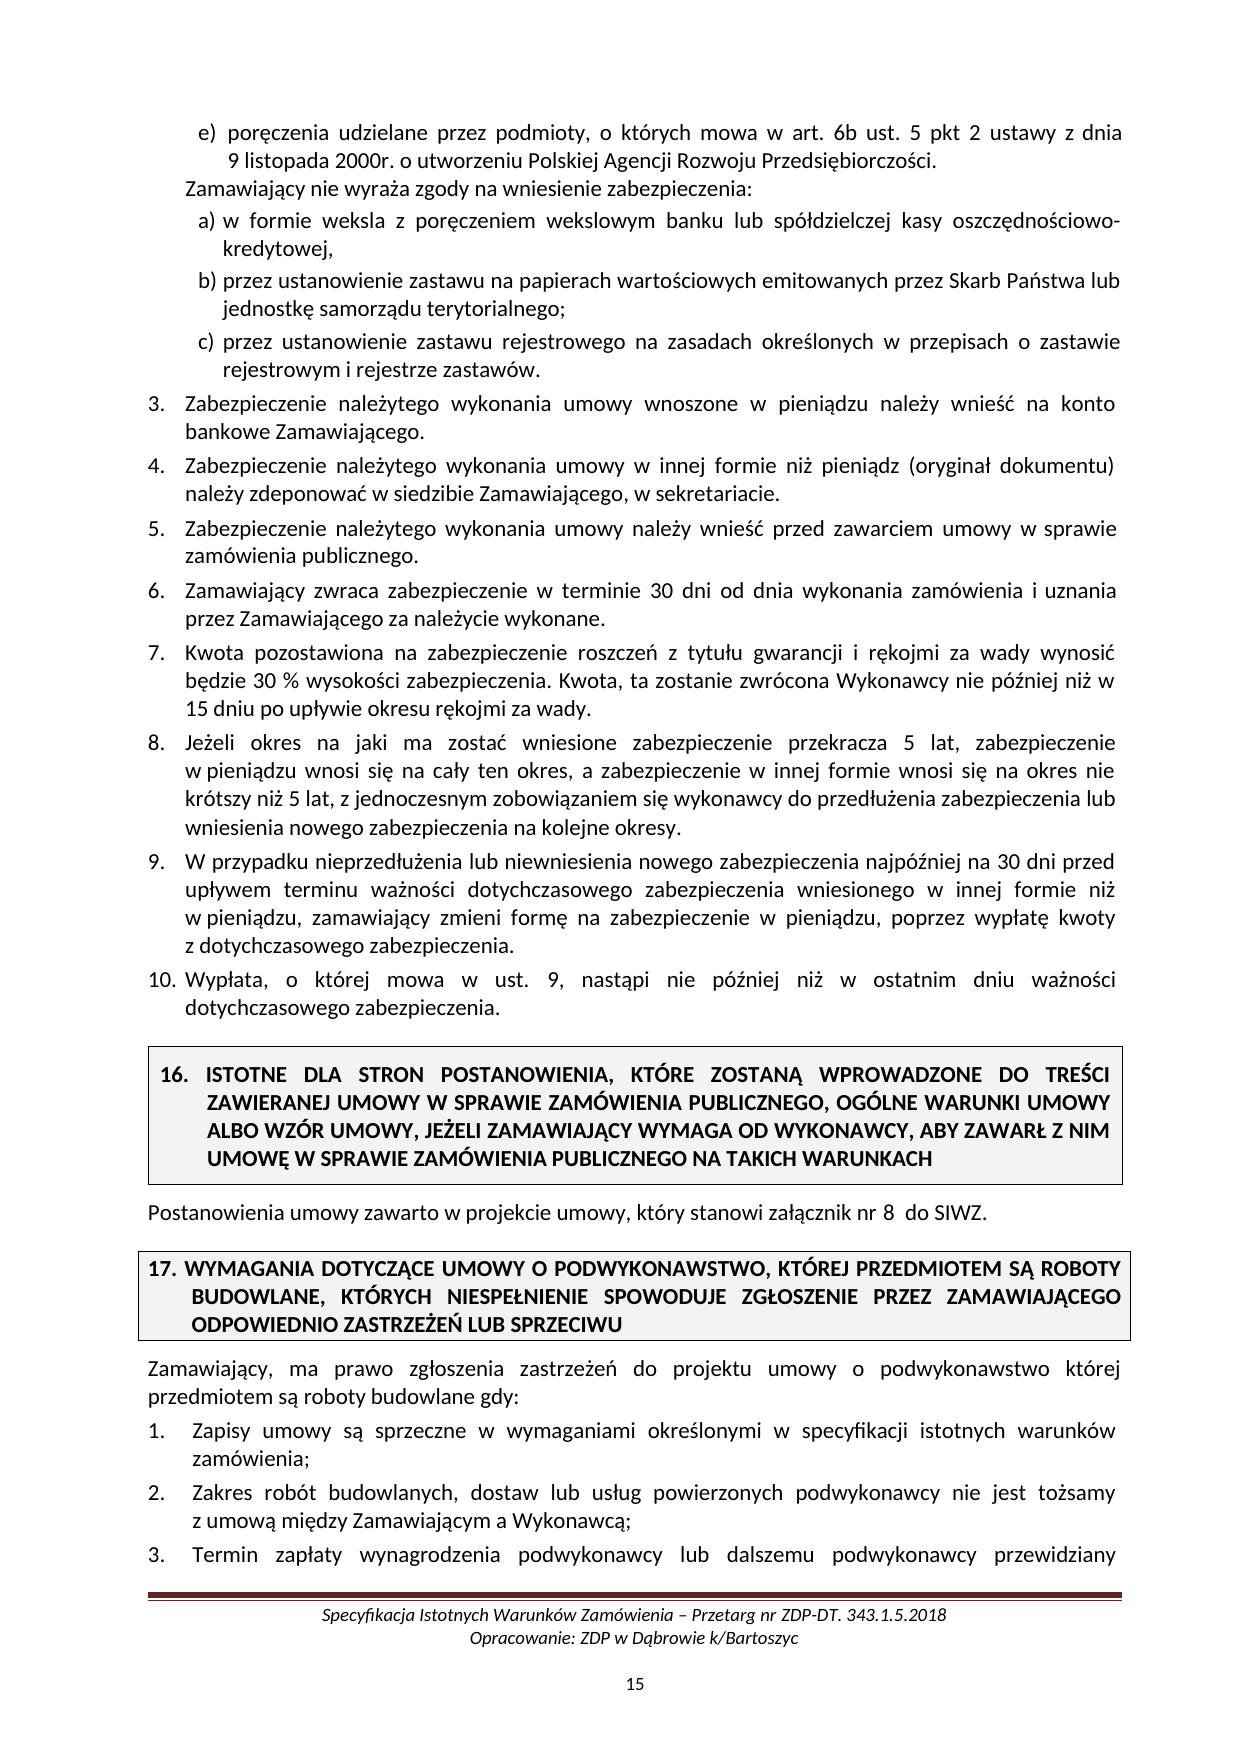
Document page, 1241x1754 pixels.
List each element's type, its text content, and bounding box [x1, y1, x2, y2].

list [148, 1541, 1117, 1569]
list Kwota pozostawiona na zabezpieczenie roszczeń z tytułu gwarancji i rękojmi za wady wynosić będzie 30 % wysokości zabezpieczenia. Kwota, ta zostanie zwrócona Wykonawcy nie później niż w 15 dniu po upływie okresu rękojmi za wady. [148, 638, 1117, 722]
list Zamawiający zwraca zabezpieczenie w terminie 30 dni od dnia wykonania zamówienia i uznania przez Zamawiającego za należycie wykonane. [148, 576, 1117, 632]
text Postanowienia umowy zawarto w projekcie umowy, który stanowi załącznik nr 8 do SIWZ. [148, 1198, 1122, 1226]
text 17. WYMAGANIA DOTYCZĄCE UMOWY O PODWYKONAWSTWO, KTÓREJ PRZEDMIOTEM SĄ ROBOTY BUDOWLANE, KTÓRYCH NIESPEŁNIENIE SPOWODUJE ZGŁOSZENIE PRZEZ ZAMAWIAJĄCEGO ODPOWIEDNIO ZASTRZEŻEŃ LUB SPRZECIWU [139, 1252, 1130, 1340]
list Zabezpieczenie należytego wykonania umowy wnoszone w pieniądzu należy wnieść na konto bankowe Zamawiającego. [148, 389, 1117, 445]
list Zabezpieczenie należytego wykonania umowy należy wnieść przed zawarciem umowy w sprawie zamówienia publicznego. [148, 514, 1117, 570]
list W przypadku nieprzedłużenia lub niewniesienia nowego zabezpieczenia najpóźniej na 30 dni przed upływem terminu ważności dotychczasowego zabezpieczenia wniesionego w innej formie niż w pieniądzu, zamawiający zmieni formę na zabezpieczenie w pieniądzu, poprzez wypłatę kwoty z dotychczasowego zabezpieczenia. [148, 847, 1117, 959]
list Jeżeli okres na jaki ma zostać wniesione zabezpieczenie przekracza 5 lat, zabezpieczenie w pieniądzu wnosi się na cały ten okres, a zabezpieczenie w innej formie wnosi się na okres nie krótszy niż 5 lat, z jednoczesnym zobowiązaniem się wykonawcy do przedłużenia zabezpieczenia lub wniesienia nowego zabezpieczenia na kolejne okresy. [148, 728, 1117, 841]
list przez ustanowienie zastawu rejestrowego na zasadach określonych w przepisach o zastawie rejestrowym i rejestrze zastawów. [198, 327, 1122, 383]
list w formie weksla z poręczeniem wekslowym banku lub spółdzielczej kasy oszczędnościowo-kredytowej, [198, 206, 1122, 262]
text Zamawiający nie wyraża zgody na wniesienie zabezpieczenia: [183, 174, 1122, 202]
list Zapisy umowy są sprzeczne w wymaganiami określonymi w specyfikacji istotnych warunków zamówienia; [148, 1416, 1117, 1472]
list Zabezpieczenie należytego wykonania umowy w innej formie niż pieniądz (oryginał dokumentu) należy zdeponować w siedzibie Zamawiającego, w sekretariacie. [148, 451, 1117, 507]
list Zakres robót budowlanych, dostaw lub usług powierzonych podwykonawcy nie jest tożsamy z umową między Zamawiającym a Wykonawcą; [148, 1478, 1117, 1534]
list przez ustanowienie zastawu na papierach wartościowych emitowanych przez Skarb Państwa lub jednostkę samorządu terytorialnego; [198, 267, 1122, 323]
list poręczenia udzielane przez podmioty, o których mowa w art. 6b ust. 5 pkt 2 ustawy z dnia 9 listopada 2000r. o utworzeniu Polskiej Agencji Rozwoju Przedsiębiorczości. [198, 118, 1122, 174]
table_header 16. Istotne dla stron postanowienia, które zostaną wprowadzone do treści zawieranej umowy w sprawie zamówienia publicznego, ogólne warunki umowy albo wzór umowy, jeżeli zamawiający wymaga od wykonawcy, aby zawarł z nim umowę w sprawie zamówienia publicznego na takich warunkach [149, 1047, 1122, 1184]
list Wypłata, o której mowa w ust. 9, nastąpi nie później niż w ostatnim dniu ważności dotychczasowego zabezpieczenia. [148, 965, 1117, 1021]
text Zamawiający, ma prawo zgłoszenia zastrzeżeń do projektu umowy o podwykonawstwo której przedmiotem są roboty budowlane gdy: [148, 1354, 1122, 1410]
